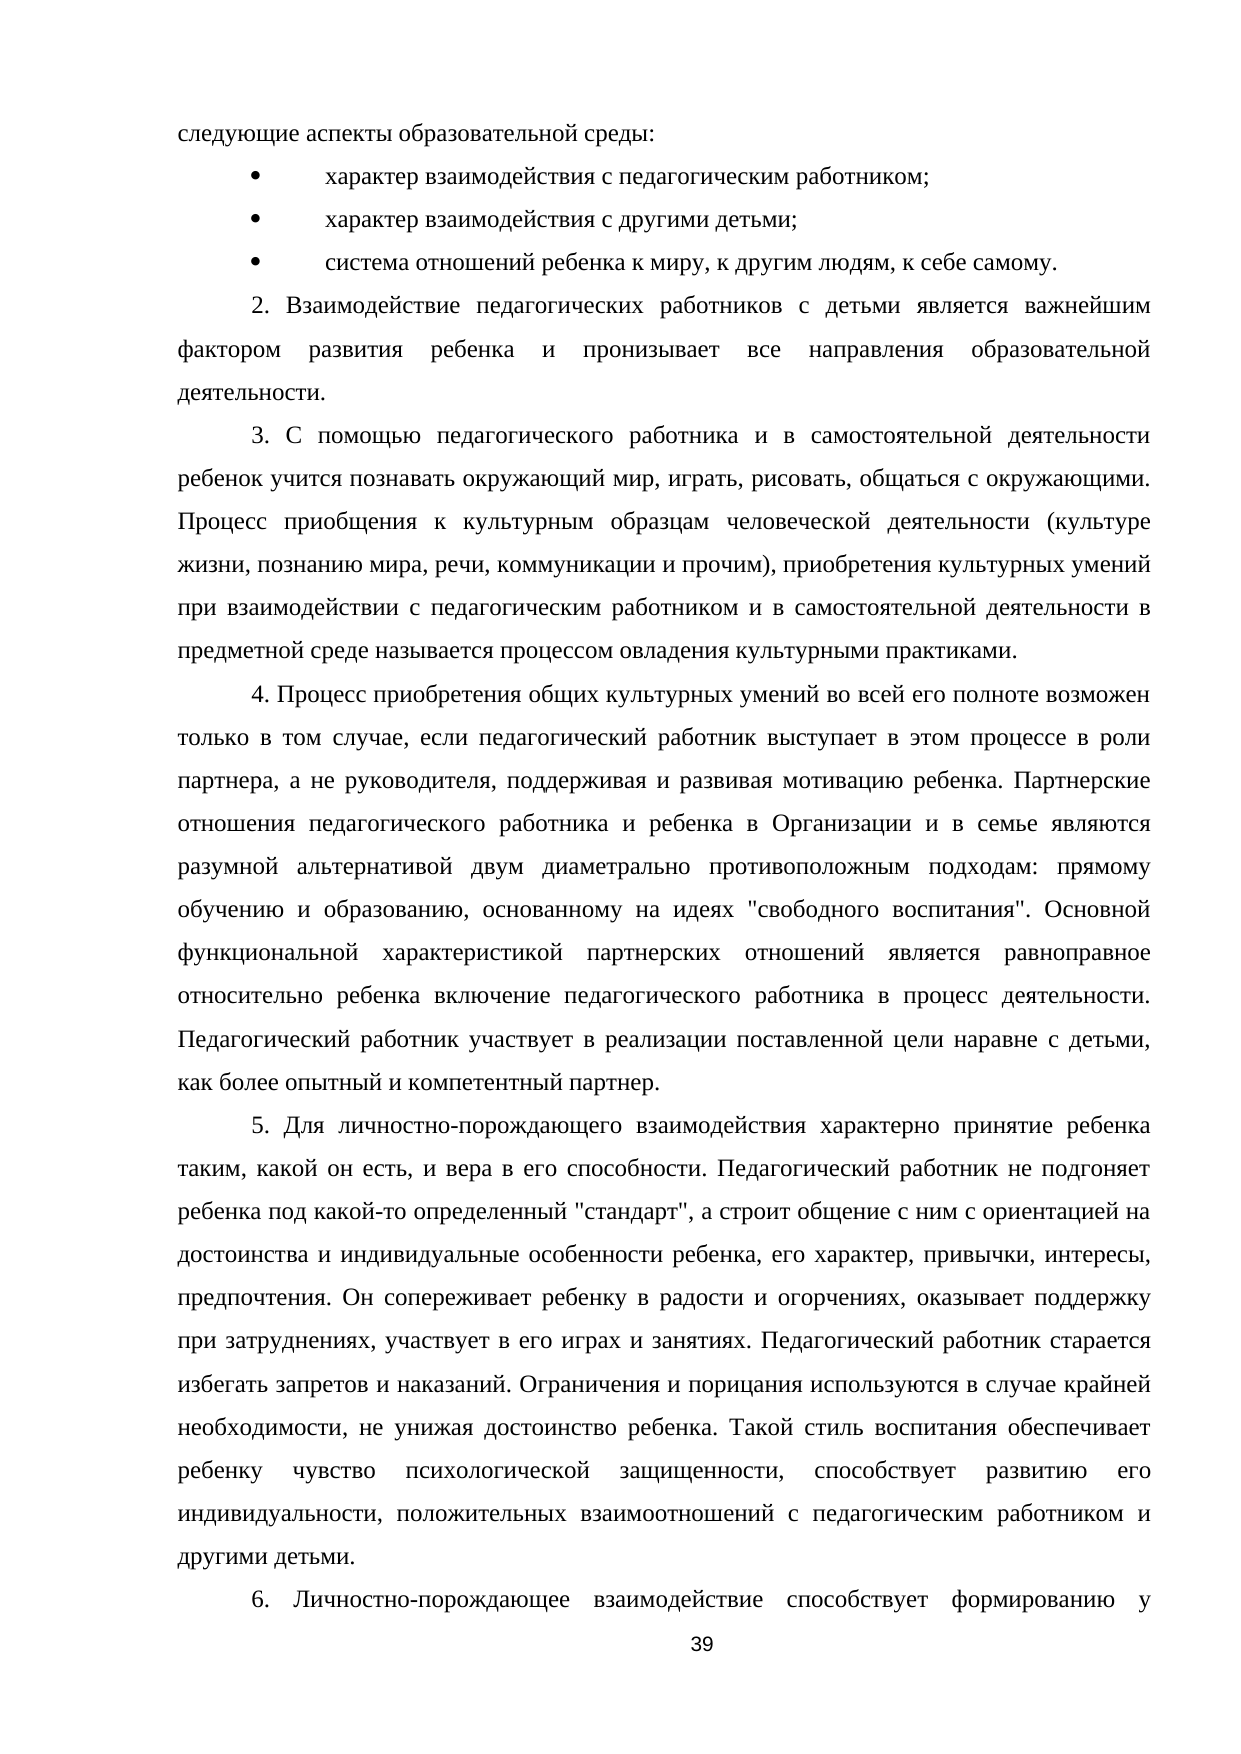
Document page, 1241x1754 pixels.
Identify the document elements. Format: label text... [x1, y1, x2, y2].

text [177, 118, 1152, 147]
text 3. С помощью педагогического работника и в самостоятельной деятельности ребенок учится познавать окружающий мир, играть, рисовать, общаться с окружающими. Процесс приобщения к культурным образцам человеческой деятельности (культуре жизни, познанию мира, речи, коммуникации и прочим), приобретения культурных умений при взаимодействии с педагогическим работником и в самостоятельной деятельности в предметной среде называется процессом овладения культурными практиками. [177, 420, 1152, 664]
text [177, 1584, 1152, 1613]
text 5. Для личностно-порождающего взаимодействия характерно принятие ребенка таким, какой он есть, и вера в его способности. Педагогический работник не подгоняет ребенка под какой-то определенный "стандарт", а строит общение с ним с ориентацией на достоинства и индивидуальные особенности ребенка, его характер, привычки, интересы, предпочтения. Он сопереживает ребенку в радости и огорчениях, оказывает поддержку при затруднениях, участвует в его играх и занятиях. Педагогический работник старается избегать запретов и наказаний. Ограничения и порицания используются в случае крайней необходимости, не унижая достоинство ребенка. Такой стиль воспитания обеспечивает ребенку чувство психологической защищенности, способствует развитию его индивидуальности, положительных взаимоотношений с педагогическим работником и другими детьми. [177, 1110, 1152, 1570]
list система отношений ребенка к миру, к другим людям, к себе самому. [177, 247, 1152, 276]
list характер взаимодействия с педагогическим работником; [177, 161, 1152, 190]
list характер взаимодействия с другими детьми; [177, 204, 1152, 233]
text 2. Взаимодействие педагогических работников с детьми является важнейшим фактором развития ребенка и пронизывает все направления образовательной деятельности. [177, 291, 1152, 406]
text 4. Процесс приобретения общих культурных умений во всей его полноте возможен только в том случае, если педагогический работник выступает в этом процессе в роли партнера, а не руководителя, поддерживая и развивая мотивацию ребенка. Партнерские отношения педагогического работника и ребенка в Организации и в семье являются разумной альтернативой двум диаметрально противоположным подходам: прямому обучению и образованию, основанному на идеях "свободного воспитания". Основной функциональной характеристикой партнерских отношений является равноправное относительно ребенка включение педагогического работника в процесс деятельности. Педагогический работник участвует в реализации поставленной цели наравне с детьми, как более опытный и компетентный партнер. [177, 679, 1152, 1096]
